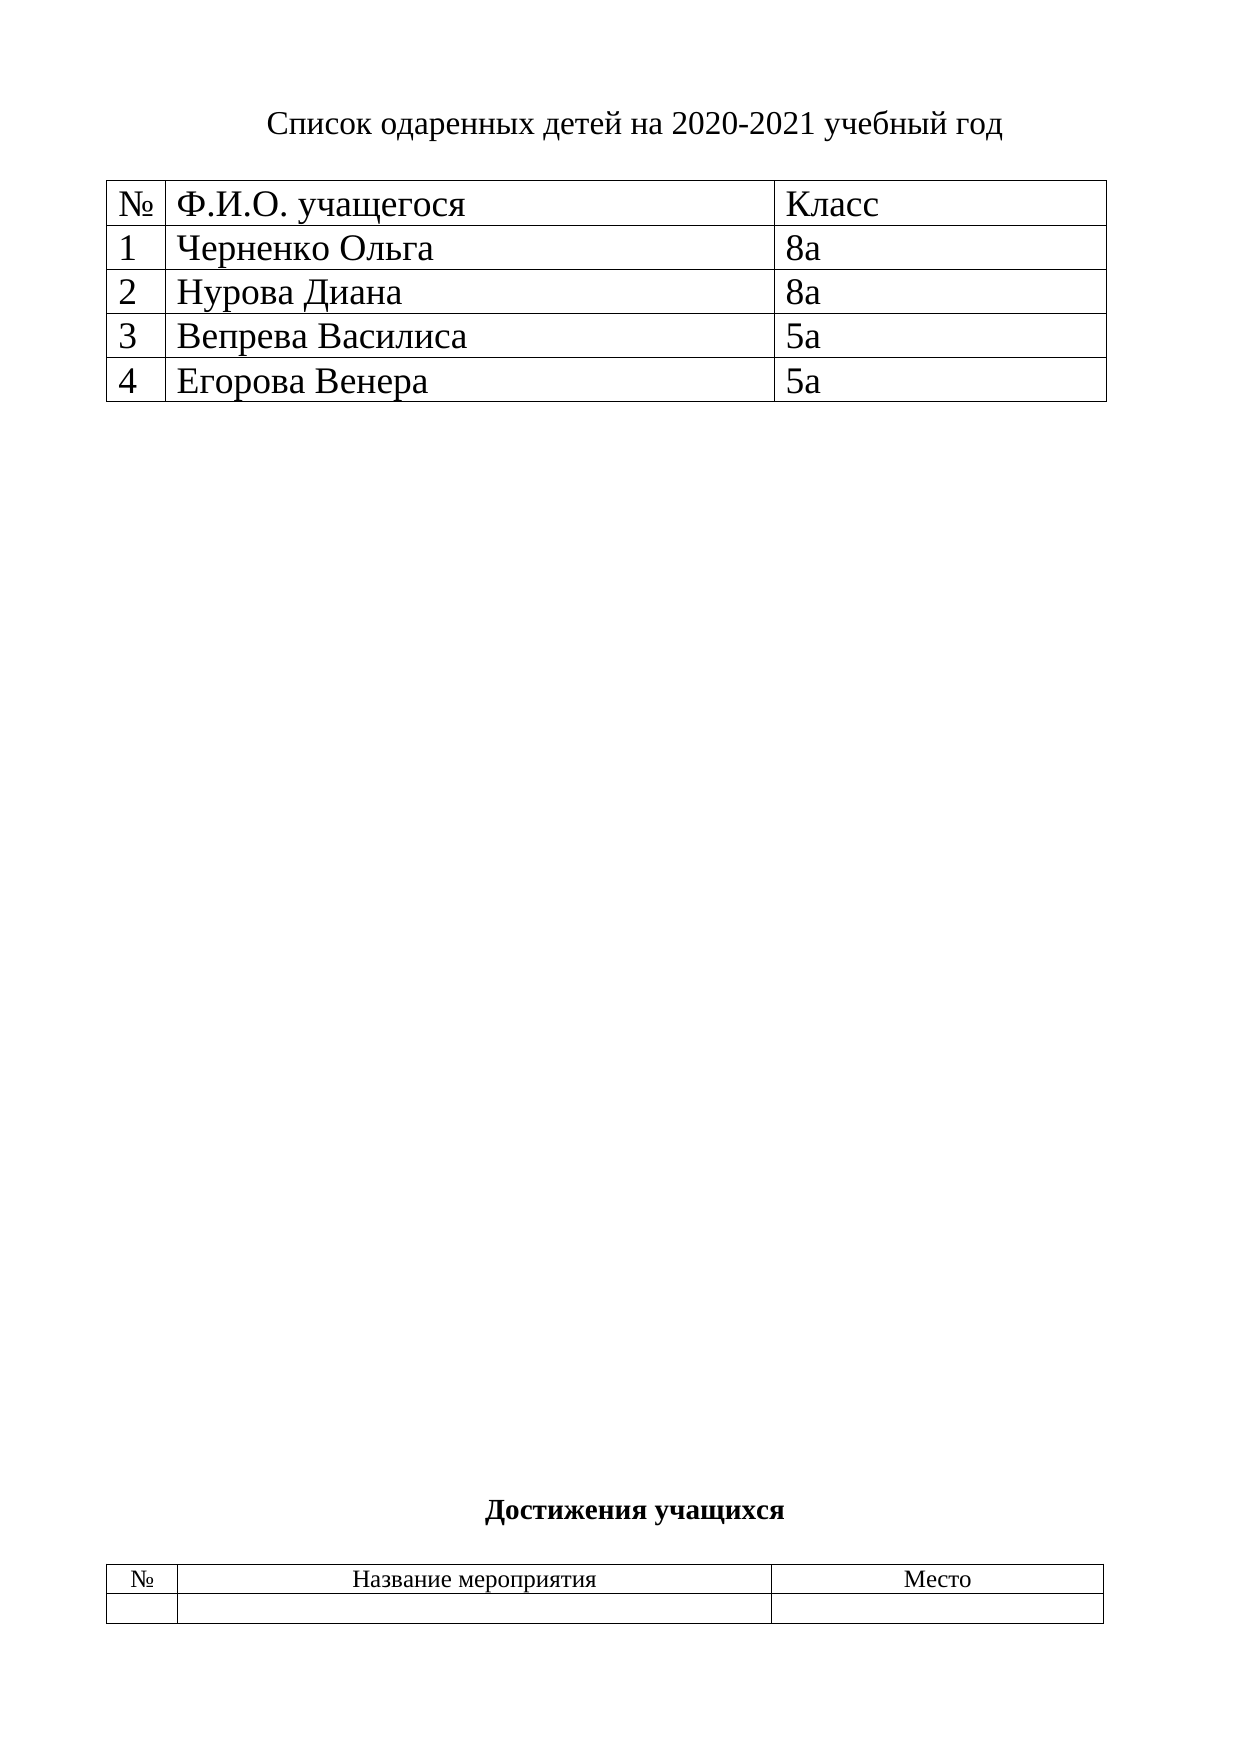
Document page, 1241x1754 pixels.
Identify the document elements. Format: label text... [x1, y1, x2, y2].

table_header Класс [775, 181, 1106, 224]
table_cell [178, 1594, 771, 1623]
table_cell 4 [107, 358, 165, 401]
text Достижения учащихся [118, 1492, 1152, 1525]
table_cell [107, 1594, 177, 1623]
table_cell 8а [775, 270, 1106, 313]
table_cell 3 [107, 314, 165, 357]
table_cell 1 [107, 226, 165, 269]
table_cell 5а [775, 314, 1106, 357]
table_cell 5а [775, 358, 1106, 401]
table_header Название мероприятия [178, 1565, 771, 1593]
table_header Ф.И.О. учащегося [166, 181, 774, 224]
table_cell Егорова Венера [166, 358, 774, 401]
table_cell [772, 1594, 1103, 1623]
table_cell Нурова Диана [166, 270, 774, 313]
table_header Место [772, 1565, 1103, 1593]
table_header № [107, 1565, 177, 1593]
table_header № [107, 181, 165, 224]
table_cell Черненко Ольга [166, 226, 774, 269]
table_cell Вепрева Василиса [166, 314, 774, 357]
text Список одаренных детей на 2020-2021 учебный год [118, 103, 1152, 142]
table_cell 8а [775, 226, 1106, 269]
table_cell 2 [107, 270, 165, 313]
